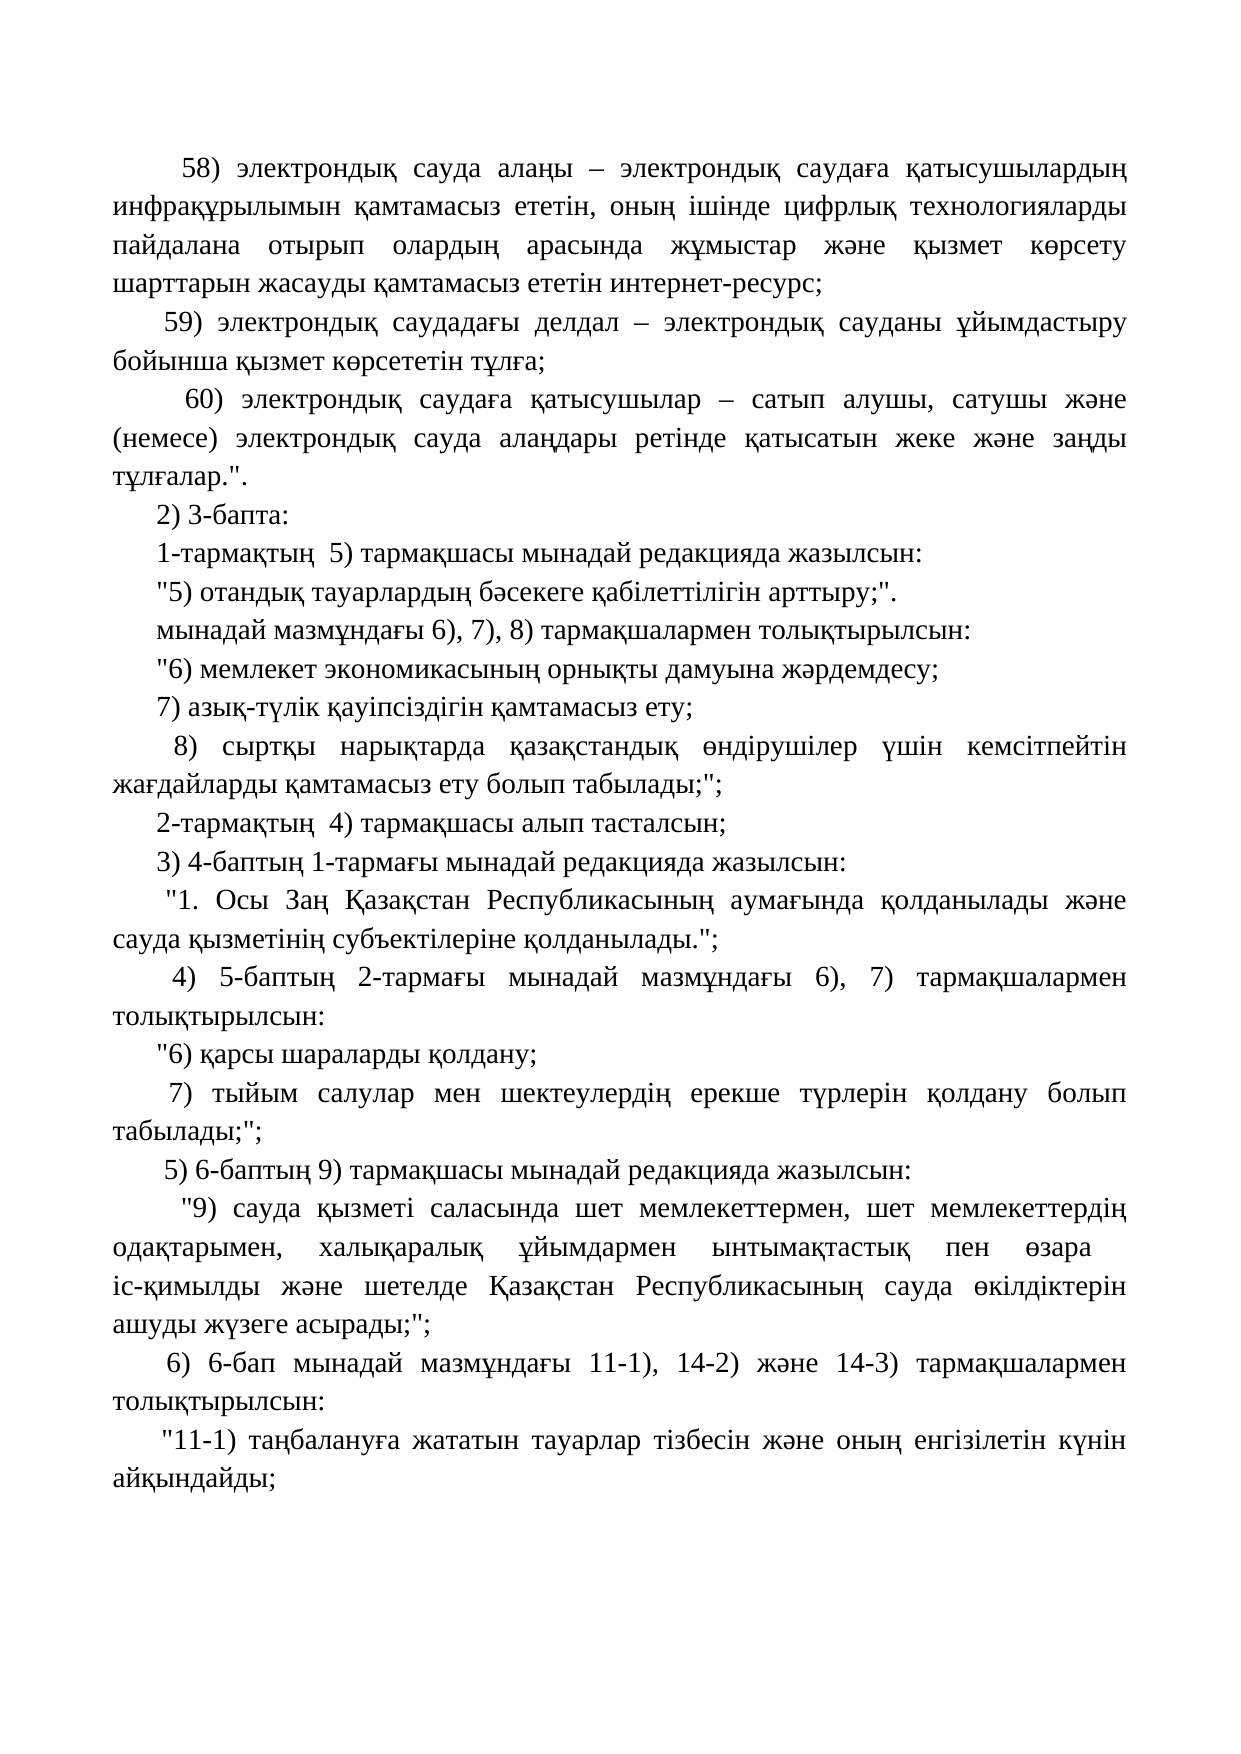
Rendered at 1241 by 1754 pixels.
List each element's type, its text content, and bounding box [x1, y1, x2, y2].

text 5) 6-баптың 9) тармақшасы мынадай редакцияда жазылсын: [112, 1152, 1128, 1186]
text "1. Осы Заң Қазақстан Республикасының аумағында қолданылады және сауда қызметiнiң субъектiлерiне қолданылады."; [112, 882, 1128, 954]
text 59) электрондық саудадағы делдал – электрондық сауданы ұйымдастыру бойынша қызмет көрсететін тұлға; [112, 304, 1128, 376]
text "5) отандық тауарлардың бәсекеге қабілеттілігін арттыру;". [112, 574, 1128, 607]
text 2) 3-бапта: [112, 497, 1128, 530]
text 60) электрондық саудаға қатысушылар – сатып алушы, сатушы және (немесе) электрондық сауда алаңдары ретінде қатысатын жеке және заңды тұлғалар.". [112, 381, 1128, 492]
text мынадай мазмұндағы 6), 7), 8) тармақшалармен толықтырылсын: [112, 612, 1128, 646]
text 1-тармақтың 5) тармақшасы мынадай редакцияда жазылсын: [112, 535, 1128, 569]
text 4) 5-баптың 2-тармағы мынадай мазмұндағы 6), 7) тармақшалармен толықтырылсын: [112, 959, 1128, 1031]
text "9) сауда қызметi саласында шет мемлекеттермен, шет мемлекеттердің одақтарымен, халықаралық ұйымдармен ынтымақтастық пен өзара iс-қимылды және шетелде Қазақстан Республикасының сауда өкiлдiктерiн ашуды жүзеге асырады;"; [112, 1191, 1128, 1340]
text "6) мемлекет экономикасының орнықты дамуына жәрдемдесу; [112, 651, 1128, 684]
text 7) азық-түлік қауiпсiздiгін қамтамасыз ету; [112, 689, 1128, 723]
text "11-1) таңбалануға жататын тауарлар тізбесін және оның енгізілетін күнін айқындайды; [112, 1422, 1128, 1494]
text "6) қарсы шараларды қолдану; [112, 1036, 1128, 1070]
text 58) электрондық сауда алаңы – электрондық саудаға қатысушылардың инфрақұрылымын қамтамасыз ететін, оның ішінде цифрлық технологияларды пайдалана отырып олардың арасында жұмыстар және қызмет көрсету шарттарын жасауды қамтамасыз ететін интернет-ресурс; [112, 150, 1128, 299]
text 6) 6-бап мынадай мазмұндағы 11-1), 14-2) және 14-3) тармақшалармен толықтырылсын: [112, 1345, 1128, 1417]
text 2-тармақтың 4) тармақшасы алып тасталсын; [112, 805, 1128, 839]
text 8) сыртқы нарықтарда қазақстандық өндірушілер үшін кемсітпейтін жағдайларды қамтамасыз ету болып табылады;"; [112, 728, 1128, 800]
text 3) 4-баптың 1-тармағы мынадай редакцияда жазылсын: [112, 844, 1128, 877]
text 7) тыйым салулар мен шектеулердің ерекше түрлерін қолдану болып табылады;"; [112, 1075, 1128, 1147]
